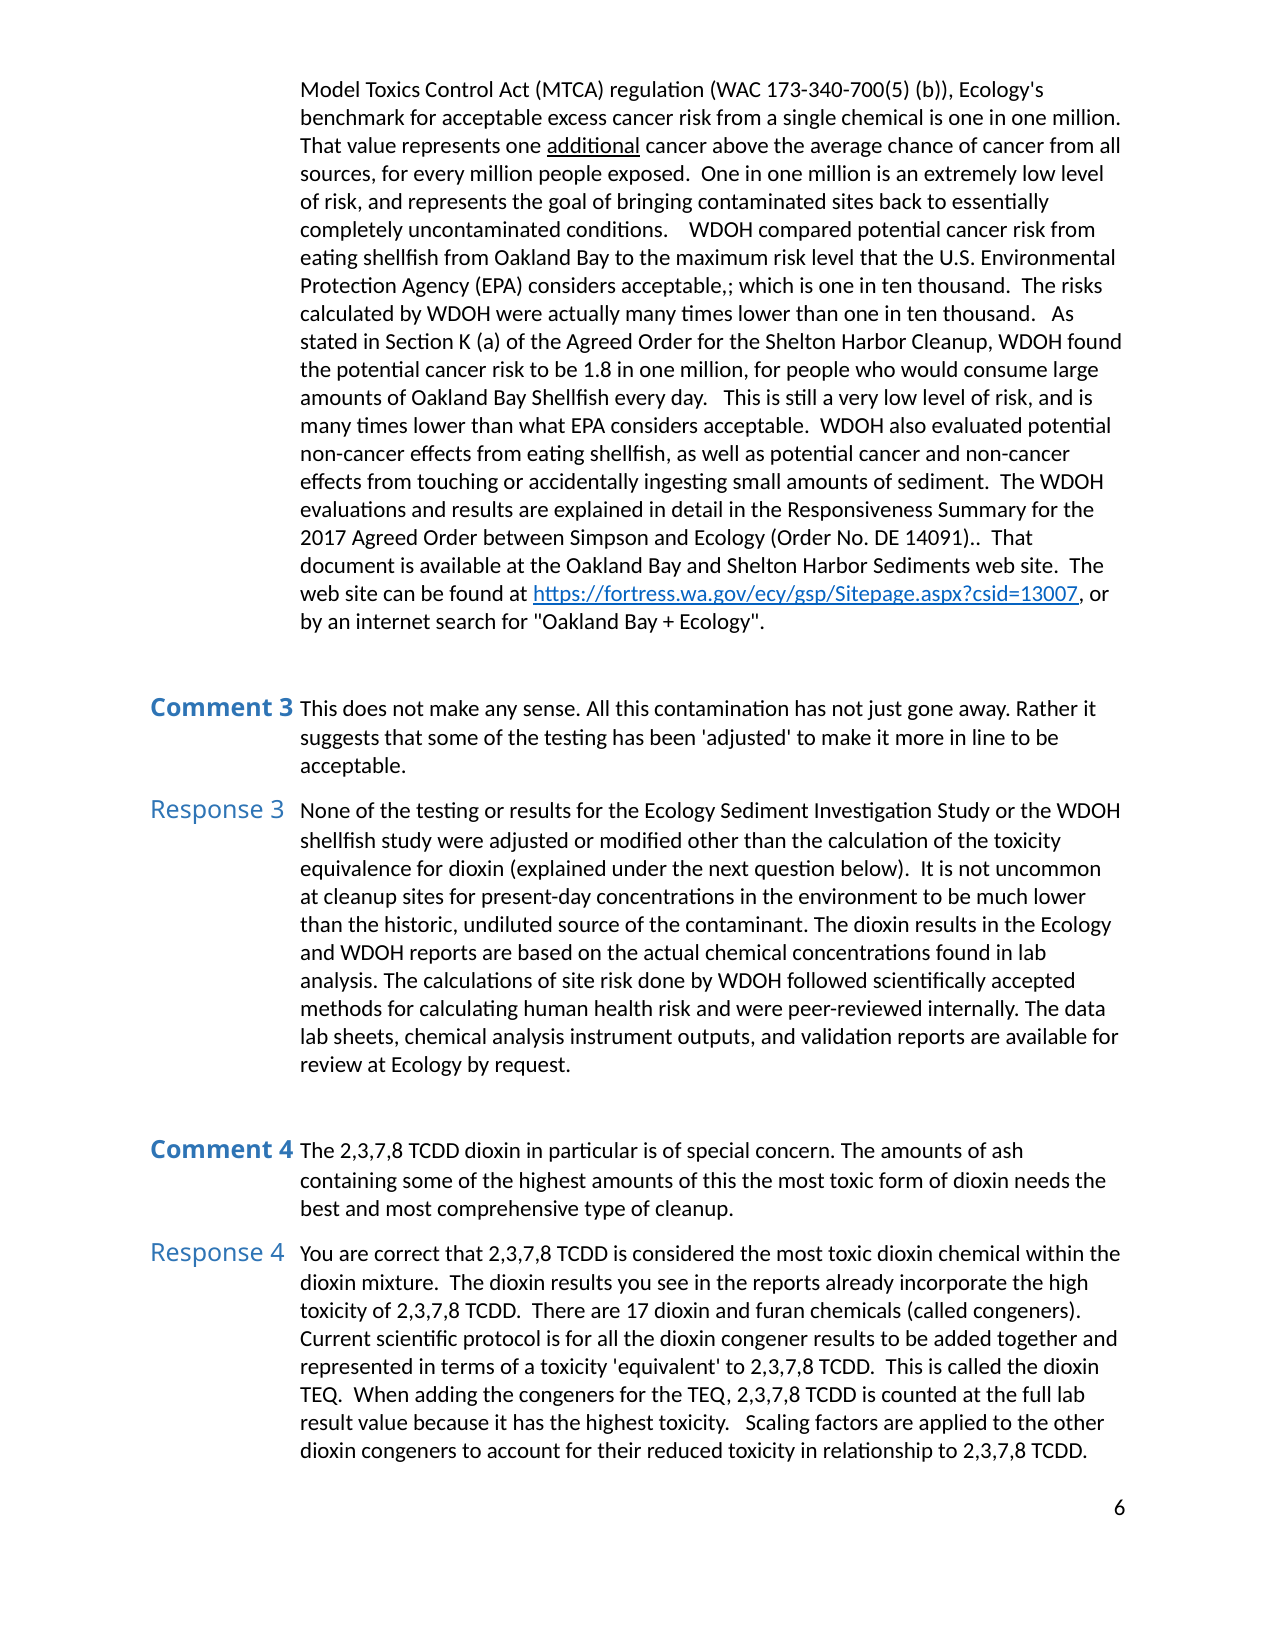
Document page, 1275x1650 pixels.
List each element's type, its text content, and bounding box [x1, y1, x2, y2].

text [141, 75, 1125, 635]
text Response 3 None of the testing or results for the Ecology Sediment Investigation Study or the WDOH shellfish study were adjusted or modified other than the calculation of the toxicity equivalence for dioxin (explained under the next question below). It is not uncommon at cleanup sites for present-day concentrations in the environment to be much lower than the historic, undiluted source of the contaminant. The dioxin results in the Ecology and WDOH reports are based on the actual chemical concentrations found in lab analysis. The calculations of site risk done by WDOH followed scientifically accepted methods for calculating human health risk and were peer-reviewed internally. The data lab sheets, chemical analysis instrument outputs, and validation reports are available for review at Ecology by request. [150, 792, 1125, 1078]
text Comment 3 This does not make any sense. All this contamination has not just gone away. Rather it suggests that some of the testing has been 'adjusted' to make it more in line to be acceptable. [150, 689, 1125, 779]
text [150, 1234, 1125, 1464]
text Comment 4 The 2,3,7,8 TCDD dioxin in particular is of special concern. The amounts of ash containing some of the highest amounts of this the most toxic form of dioxin needs the best and most comprehensive type of cleanup. [150, 1132, 1125, 1222]
